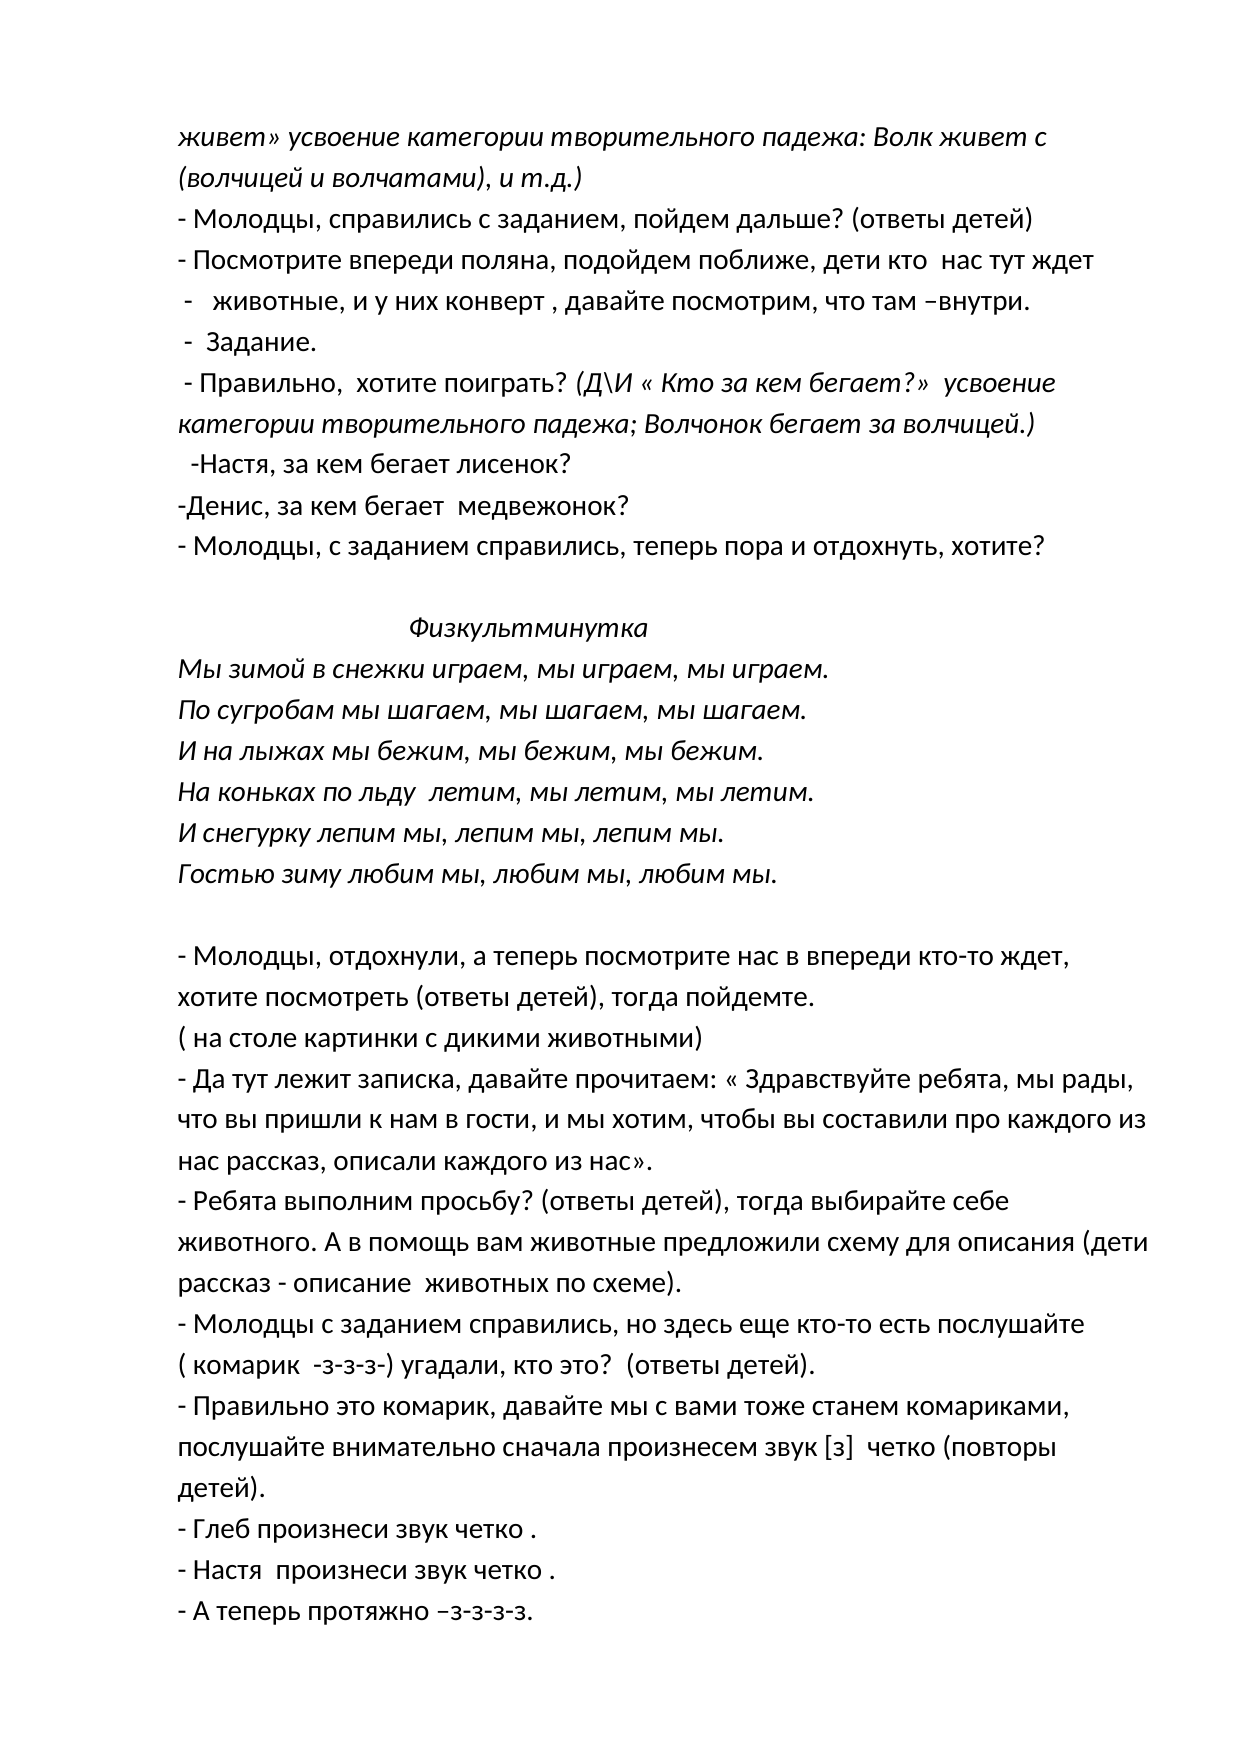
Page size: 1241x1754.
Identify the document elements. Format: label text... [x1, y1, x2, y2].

text - Настя произнеси звук четко . [177, 1551, 1152, 1587]
text - животные, и у них конверт , давайте посмотрим, что там –внутри. [177, 282, 1152, 317]
text И снегурку лепим мы, лепим мы, лепим мы. [177, 814, 1152, 850]
text - Ребята выполним просьбу? (ответы детей), тогда выбирайте себе животного. А в помощь вам животные предложили схему для описания (дети рассказ - описание животных по схеме). [177, 1182, 1152, 1300]
text - Задание. [177, 323, 1152, 358]
text - Молодцы, отдохнули, а теперь посмотрите нас в впереди кто-то ждет, хотите посмотреть (ответы детей), тогда пойдемте. [177, 937, 1152, 1013]
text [177, 118, 1152, 195]
text - Молодцы с заданием справились, но здесь еще кто-то есть послушайте [177, 1305, 1152, 1341]
text - Да тут лежит записка, давайте прочитаем: « Здравствуйте ребята, мы рады, что вы пришли к нам в гости, и мы хотим, чтобы вы составили про каждого из нас рассказ, описали каждого из нас». [177, 1060, 1152, 1177]
text -Денис, за кем бегает медвежонок? [177, 487, 1152, 522]
text По сугробам мы шагаем, мы шагаем, мы шагаем. [177, 691, 1152, 727]
text Физкультминутка Мы зимой в снежки играем, мы играем, мы играем. [177, 609, 1152, 686]
text ( комарик -з-з-з-) угадали, кто это? (ответы детей). [177, 1346, 1152, 1382]
text И на лыжах мы бежим, мы бежим, мы бежим. [177, 732, 1152, 768]
text - Молодцы, справились с заданием, пойдем дальше? (ответы детей) [177, 200, 1152, 236]
text Гостью зиму любим мы, любим мы, любим мы. [177, 855, 1152, 891]
text - Посмотрите впереди поляна, подойдем поближе, дети кто нас тут ждет [177, 241, 1152, 277]
text - Правильно, хотите поиграть? (Д\И « Кто за кем бегает?» усвоение категории творительного падежа; Волчонок бегает за волчицей.) [177, 364, 1152, 440]
text - Глеб произнеси звук четко . [177, 1510, 1152, 1546]
text - Правильно это комарик, давайте мы с вами тоже станем комариками, послушайте внимательно сначала произнесем звук [з] четко (повторы детей). [177, 1387, 1152, 1505]
text - Молодцы, с заданием справились, теперь пора и отдохнуть, хотите? [177, 527, 1152, 563]
text ( на столе картинки с дикими животными) [177, 1019, 1152, 1054]
text -Настя, за кем бегает лисенок? [177, 446, 1152, 481]
text - А теперь протяжно –з-з-з-з. [177, 1592, 1152, 1627]
text На коньках по льду летим, мы летим, мы летим. [177, 773, 1152, 809]
